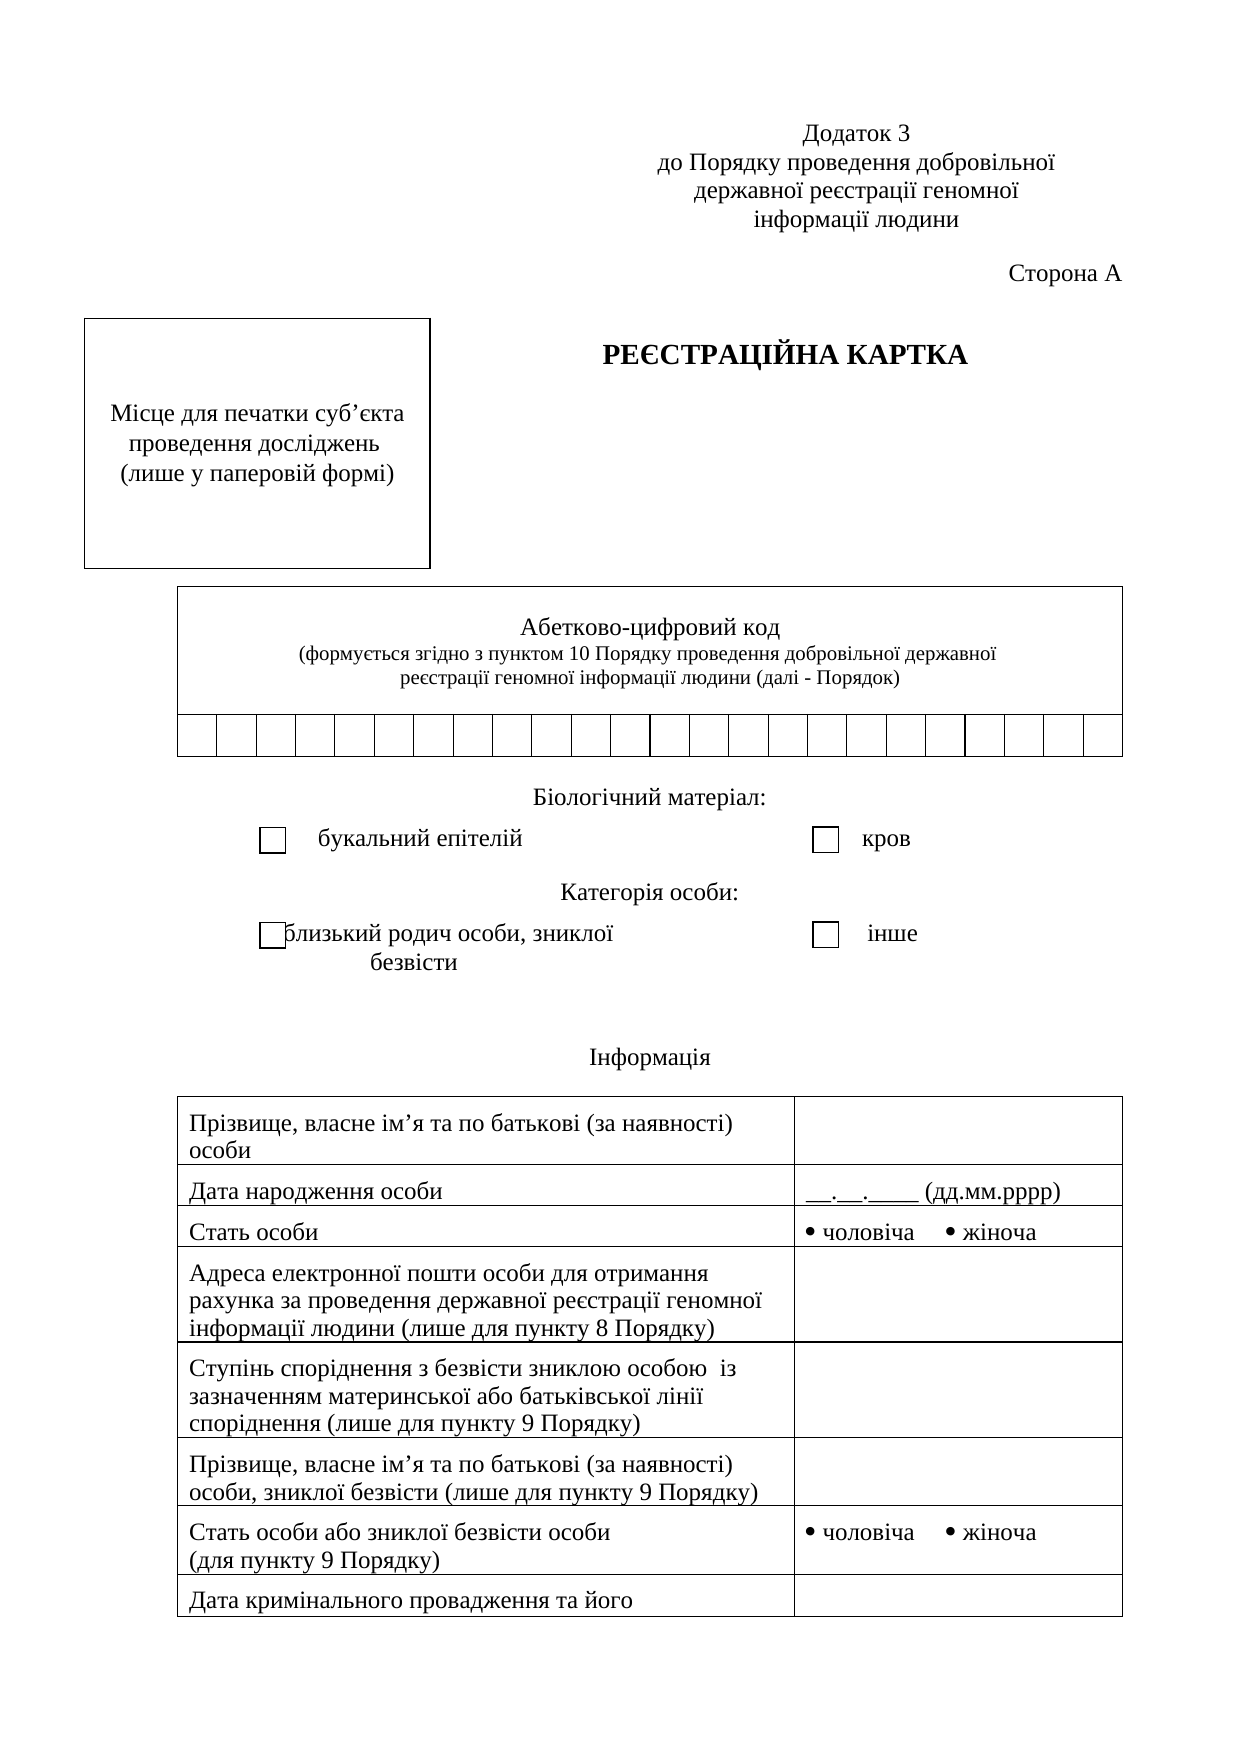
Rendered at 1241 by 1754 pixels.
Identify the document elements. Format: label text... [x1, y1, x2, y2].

table_cell [729, 715, 768, 756]
table_cell __.__.____ (дд.мм.рррр) [795, 1165, 1122, 1205]
table_cell [178, 715, 216, 756]
table_header інше [650, 919, 1122, 976]
table_header близький родич особи, зниклої безвісти [177, 919, 650, 976]
table_cell [296, 715, 334, 756]
table_cell [926, 715, 964, 756]
table_cell [795, 1247, 1122, 1341]
text Категорія особи: [177, 877, 1122, 906]
text РЕЄСТРАЦІЙНА КАРТКА [431, 337, 1122, 370]
table_cell [257, 715, 295, 756]
table_cell чоловіча жіноча [795, 1206, 1122, 1246]
text Сторона А [591, 258, 1122, 287]
table_header Місце для печатки суб’єкта проведення досліджень (лише у паперовій формі) [85, 319, 429, 568]
table_cell [1044, 715, 1083, 756]
table_header букальний епітелій [177, 824, 650, 852]
table_header кров [650, 824, 1122, 852]
table_cell [532, 715, 571, 756]
table_cell [217, 715, 256, 756]
table_cell [769, 715, 807, 756]
table_cell Дата народження особи [178, 1165, 794, 1205]
table_cell [611, 715, 649, 756]
table_cell [690, 715, 728, 756]
table_cell [572, 715, 610, 756]
table_cell [966, 715, 1004, 756]
table_cell [795, 1575, 1122, 1616]
table_cell [1005, 715, 1043, 756]
table_header Прізвище, власне ім’я та по батькові (за наявності) особи [178, 1097, 794, 1164]
table_cell чоловіча жіноча [795, 1506, 1122, 1573]
table_cell [651, 715, 689, 756]
table_cell [335, 715, 374, 756]
table_cell Стать особи або зниклої безвісти особи (для пункту 9 Порядку) [178, 1506, 794, 1573]
table_cell [1084, 715, 1122, 756]
table_cell [795, 1438, 1122, 1505]
table_cell Стать особи [178, 1206, 794, 1246]
text Додаток 3 до Порядку проведення добровільної державної реєстрації геномної інформації людини [591, 118, 1122, 233]
table_cell [375, 715, 413, 756]
table_cell [808, 715, 846, 756]
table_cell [178, 1575, 794, 1616]
table_header [795, 1097, 1122, 1164]
table_cell Ступінь споріднення з безвісти зниклою особою із зазначенням материнської або батьківської лінії споріднення (лише для пункту 9 Порядку) [178, 1343, 794, 1437]
table_cell [847, 715, 886, 756]
table_cell [887, 715, 925, 756]
table_cell Адреса електронної пошти особи для отримання рахунка за проведення державної реєстрації геномної інформації людини (лише для пункту 8 Порядку) [178, 1247, 794, 1341]
text Біологічний матеріал: [177, 782, 1122, 811]
table_cell Прізвище, власне ім’я та по батькові (за наявності) особи, зниклої безвісти (лише для пункту 9 Порядку) [178, 1438, 794, 1505]
table_header Абетково-цифровий код (формується згідно з пунктом 10 Порядку проведення добровільної державної реєстрації геномної інформації людини (далі - Порядок) [178, 587, 1122, 714]
table_cell [414, 715, 453, 756]
table_cell [795, 1343, 1122, 1437]
text Інформація [177, 1042, 1122, 1071]
table_cell [454, 715, 492, 756]
table_cell [493, 715, 531, 756]
